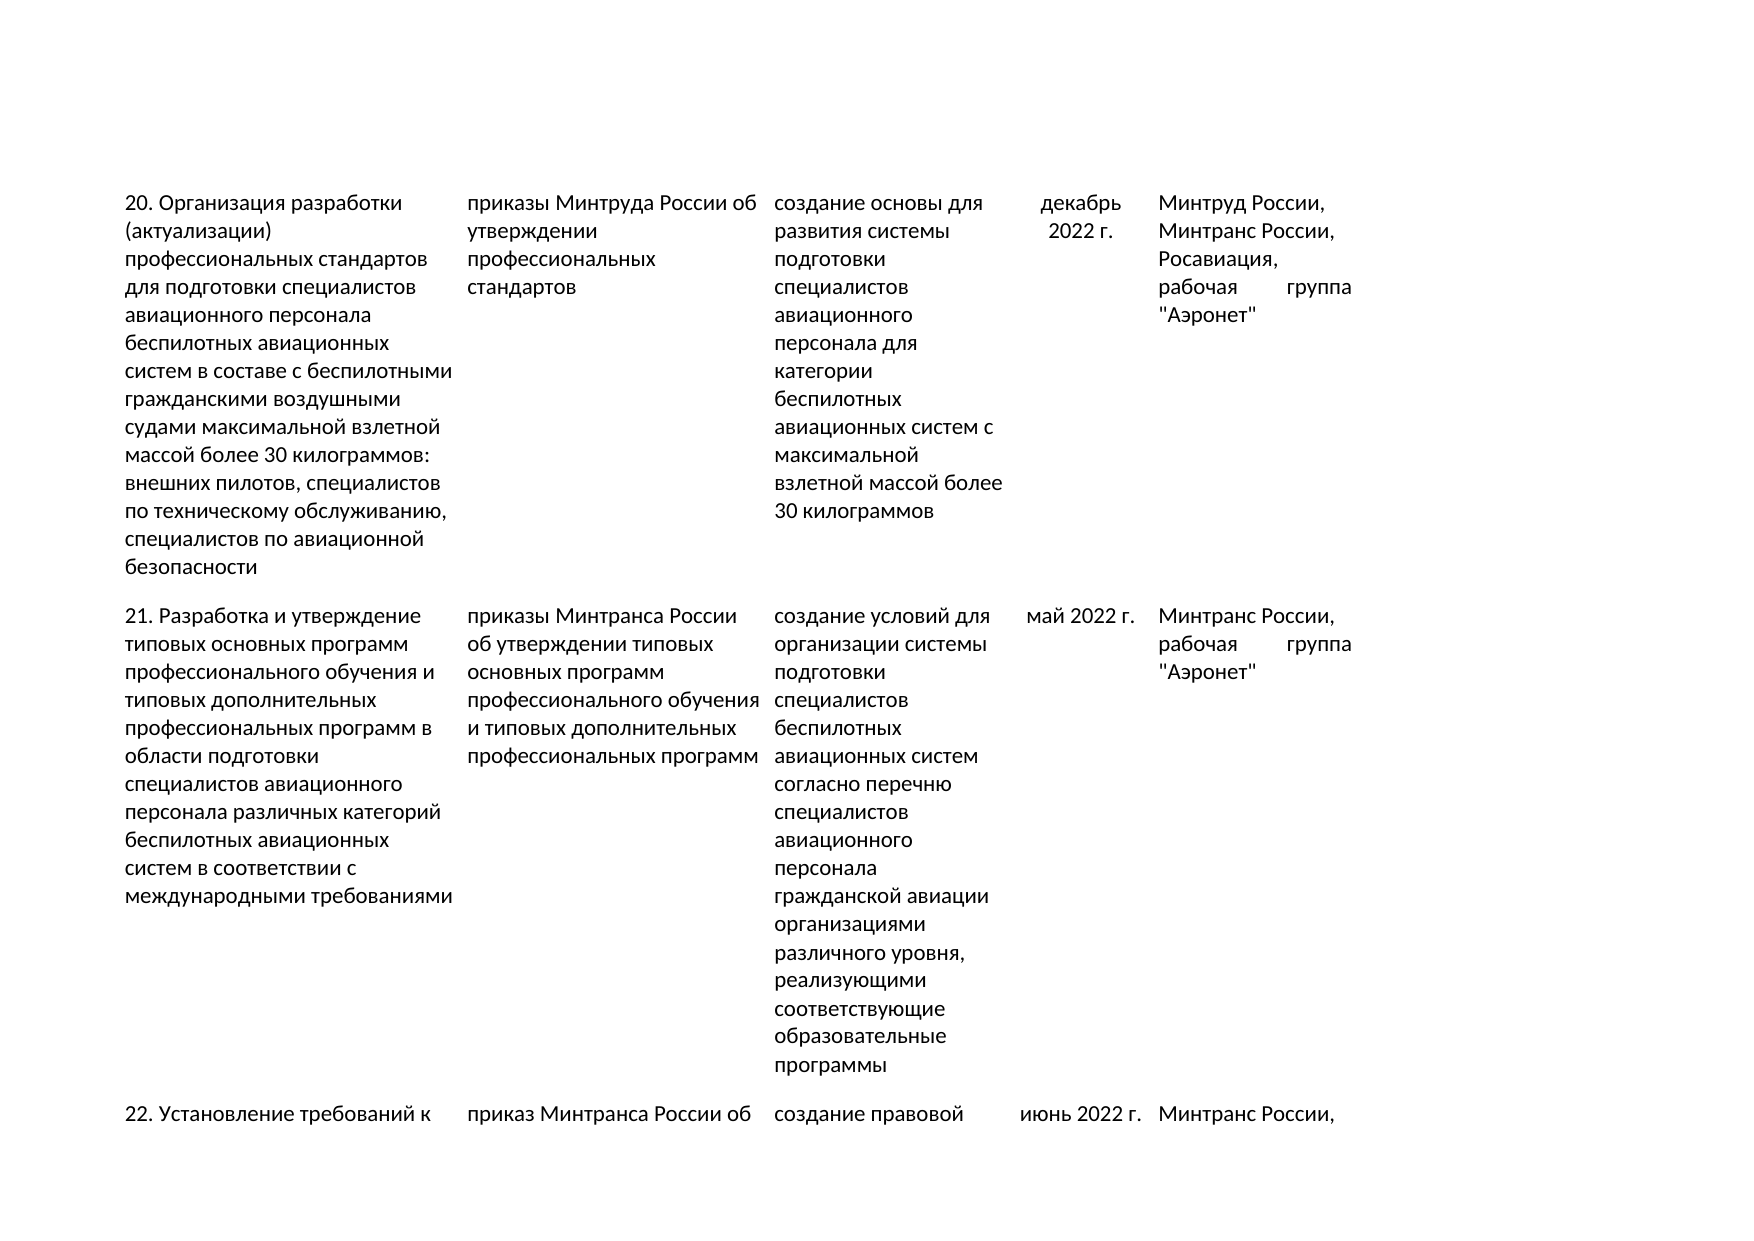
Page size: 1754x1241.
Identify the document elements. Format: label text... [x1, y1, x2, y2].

table_cell 21. Разработка и утверждение типовых основных программ профессионального обучения и типовых дополнительных профессиональных программ в области подготовки специалистов авиационного персонала различных категорий беспилотных авиационных систем в соответствии с международными требованиями [118, 591, 461, 1088]
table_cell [118, 1088, 461, 1138]
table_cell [768, 177, 1010, 591]
table_cell 20. Организация разработки (актуализации) профессиональных стандартов для подготовки специалистов авиационного персонала беспилотных авиационных систем в составе с беспилотными гражданскими воздушными судами максимальной взлетной массой более 30 килограммов: внешних пилотов, специалистов по техническому обслуживанию, специалистов по авиационной безопасности [118, 177, 461, 591]
table_cell декабрь 2022 г. [1010, 177, 1152, 591]
table_cell приказы Минтранса России об утверждении типовых основных программ профессионального обучения и типовых дополнительных профессиональных программ [461, 591, 768, 1088]
table_cell июнь 2022 г. [1010, 1088, 1152, 1138]
table_cell Минтруд России, Минтранс России, Росавиация, рабочая группа "Аэронет" [1152, 177, 1358, 591]
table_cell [1152, 1088, 1358, 1138]
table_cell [461, 1088, 768, 1138]
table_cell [768, 1088, 1010, 1138]
table_cell создание условий для организации системы подготовки специалистов беспилотных авиационных систем согласно перечню специалистов авиационного персонала гражданской авиации организациями различного уровня, реализующими соответствующие образовательные программы [768, 591, 1010, 1088]
table_cell май 2022 г. [1010, 591, 1152, 1088]
table_cell приказы Минтруда России об утверждении профессиональных стандартов [461, 177, 768, 591]
table_cell Минтранс России, рабочая группа "Аэронет" [1152, 591, 1358, 1088]
